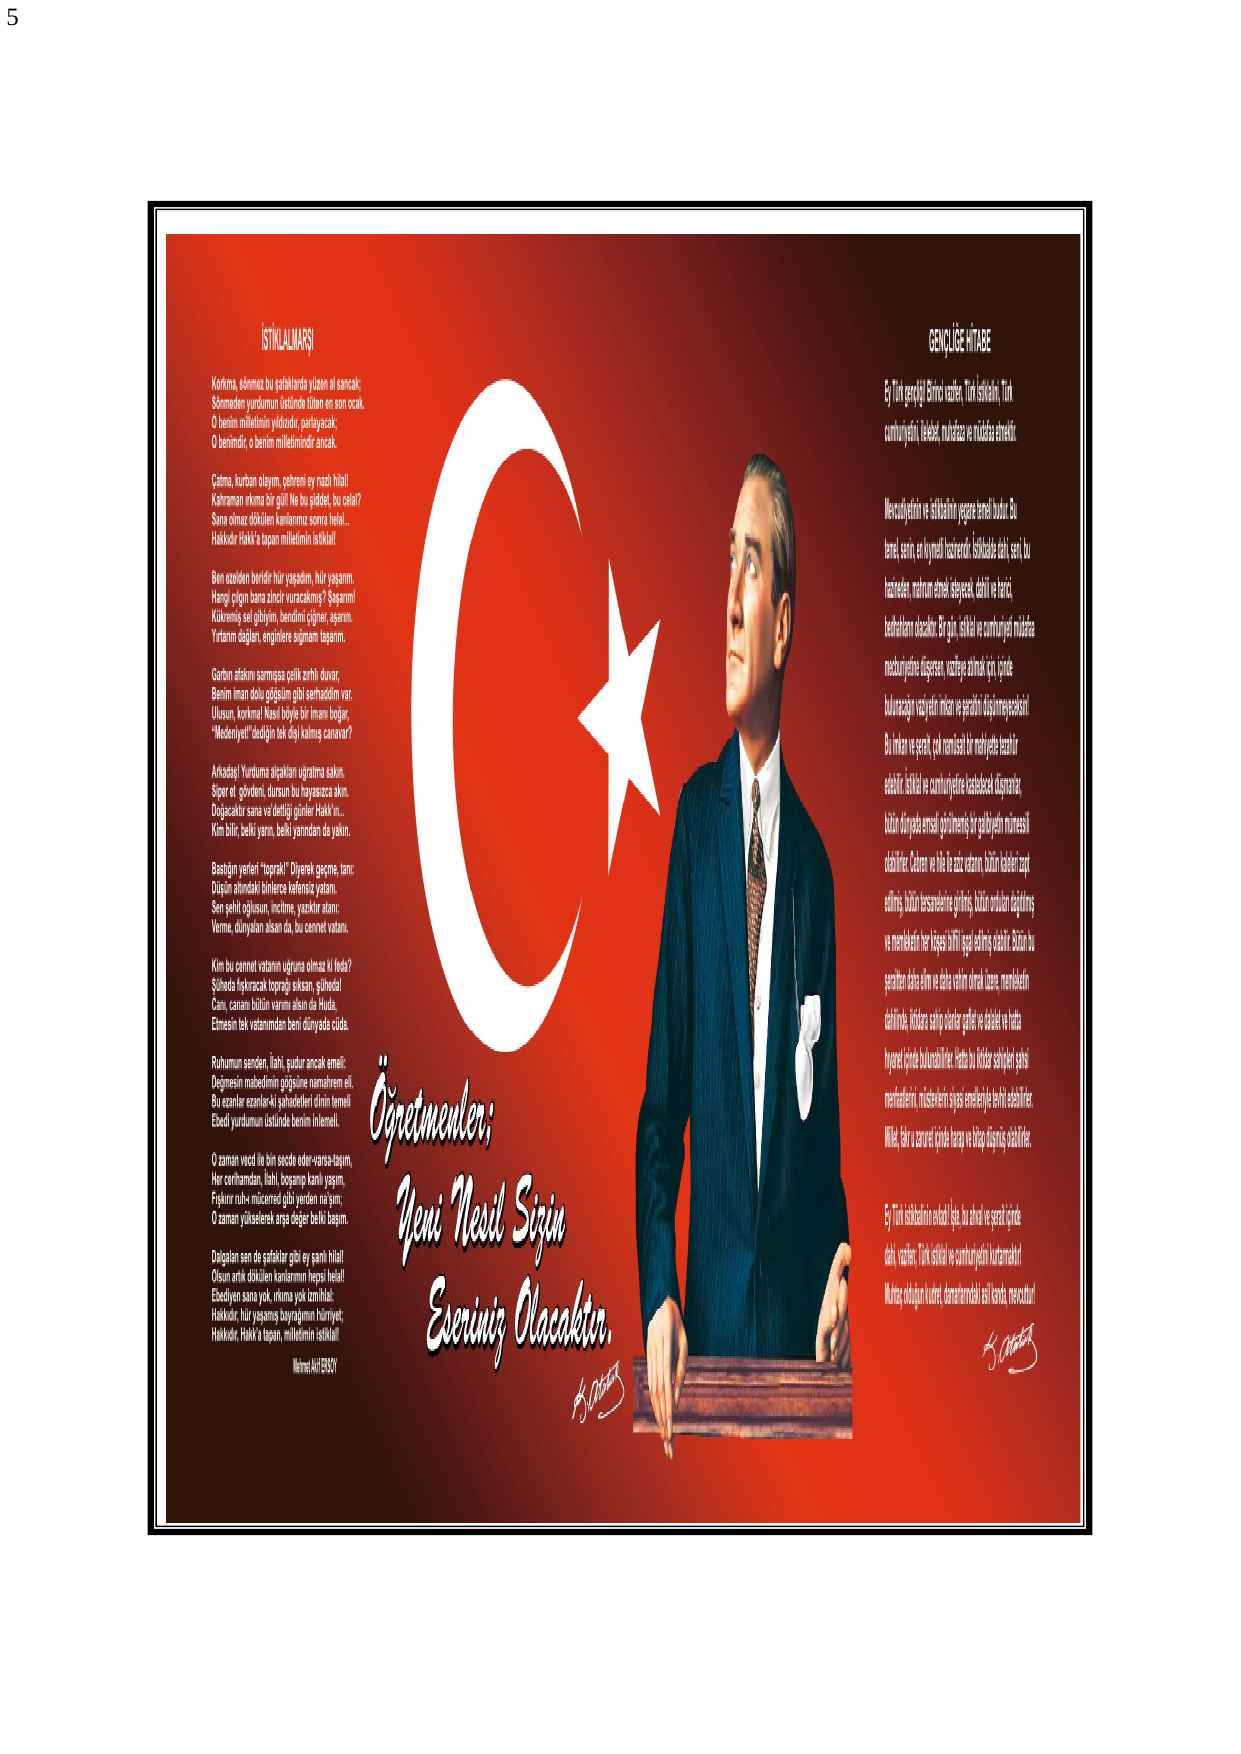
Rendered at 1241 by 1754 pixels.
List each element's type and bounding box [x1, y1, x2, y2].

picture [166, 234, 1081, 1523]
